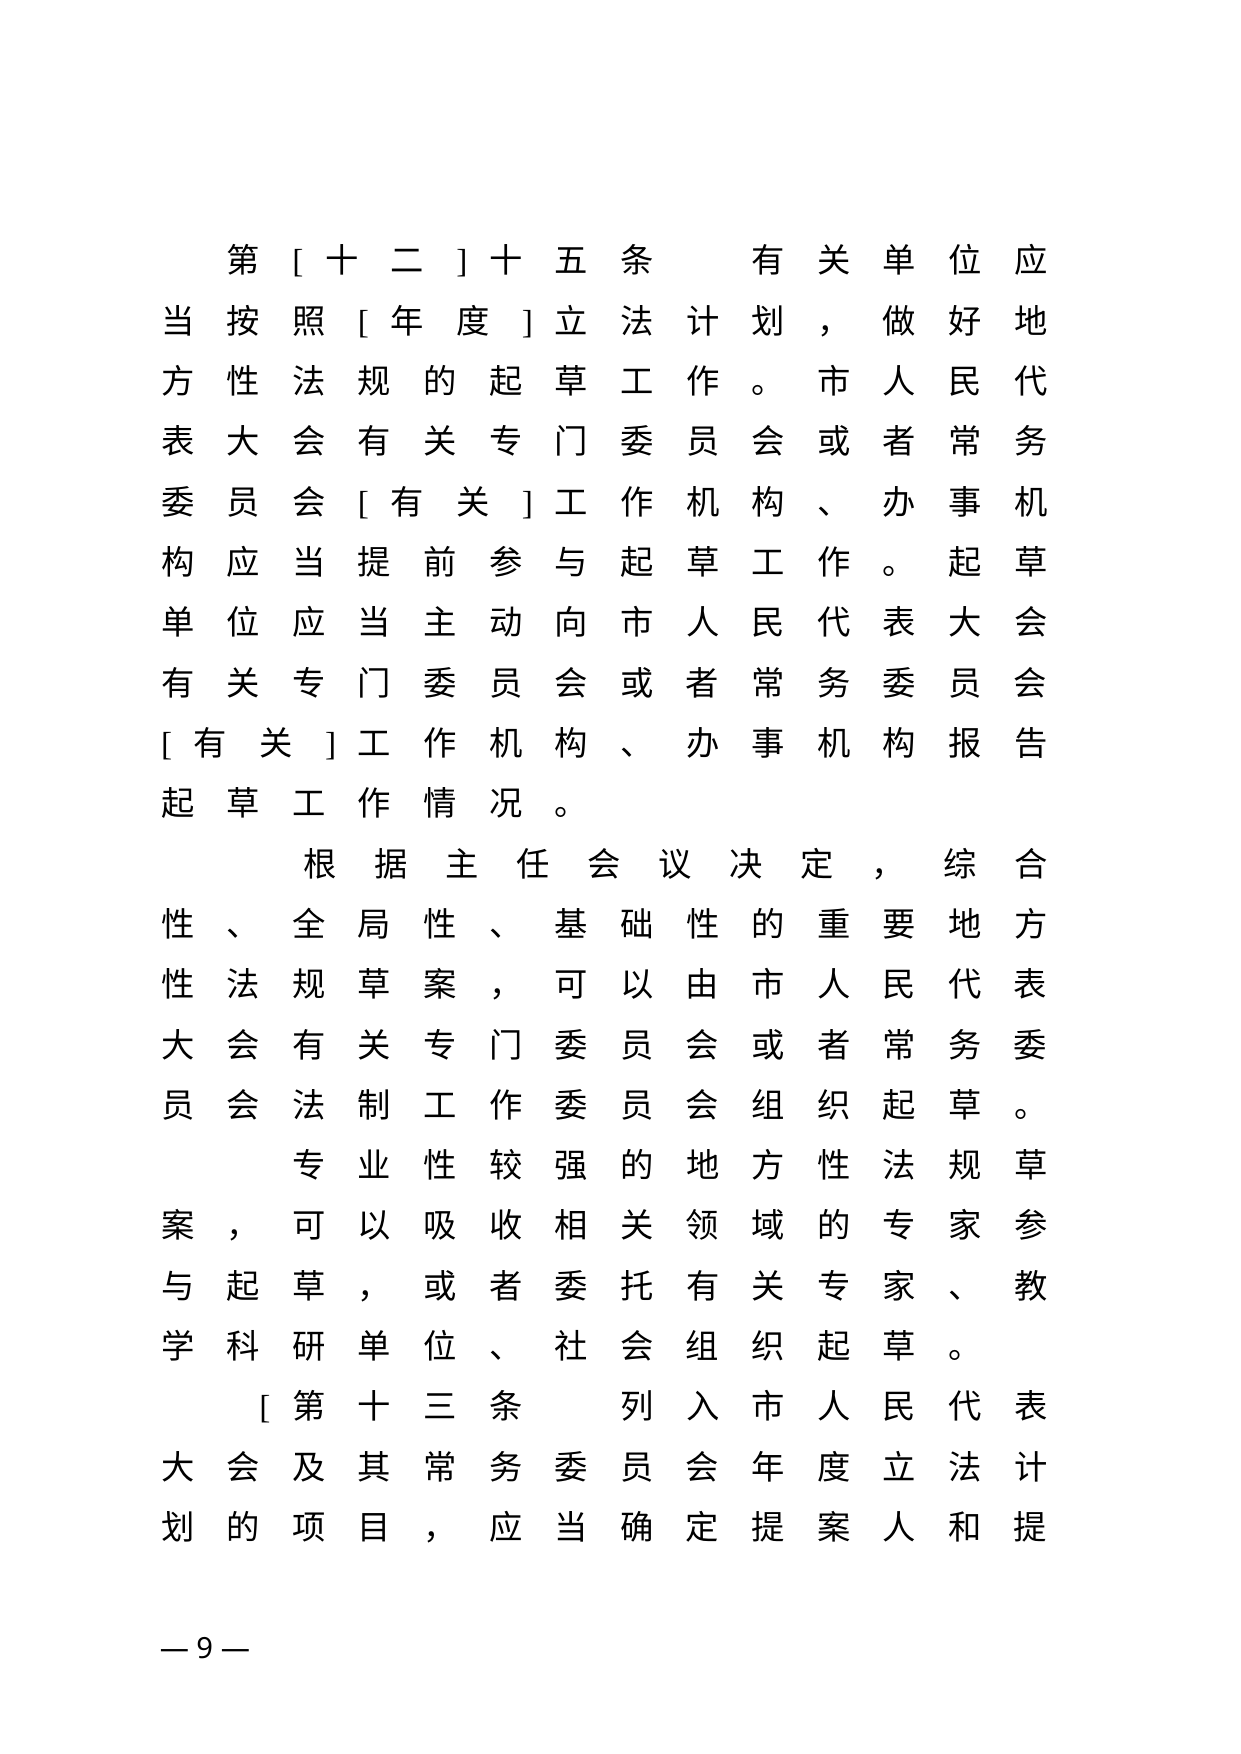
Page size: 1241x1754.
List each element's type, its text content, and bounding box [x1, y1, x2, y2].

text 第[十二]十五条 有关单位应当按照[年度]立法计划，做好地方性法规的起草工作。市人民代表大会有关专门委员会或者常务委员会[有关]工作机构、办事机构应当提前参与起草工作。起草单位应当主动向市人民代表大会有关专门委员会或者常务委员会[有关]工作机构、办事机构报告起草工作情况。 [161, 228, 1079, 831]
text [161, 1374, 1079, 1555]
text 根据主任会议决定，综合性、全局性、基础性的重要地方性法规草案，可以由市人民代表大会有关专门委员会或者常务委员会法制工作委员会组织起草。 [161, 831, 1079, 1133]
text 专业性较强的地方性法规草案，可以吸收相关领域的专家参与起草，或者委托有关专家、教学科研单位、社会组织起草。 [161, 1133, 1079, 1374]
